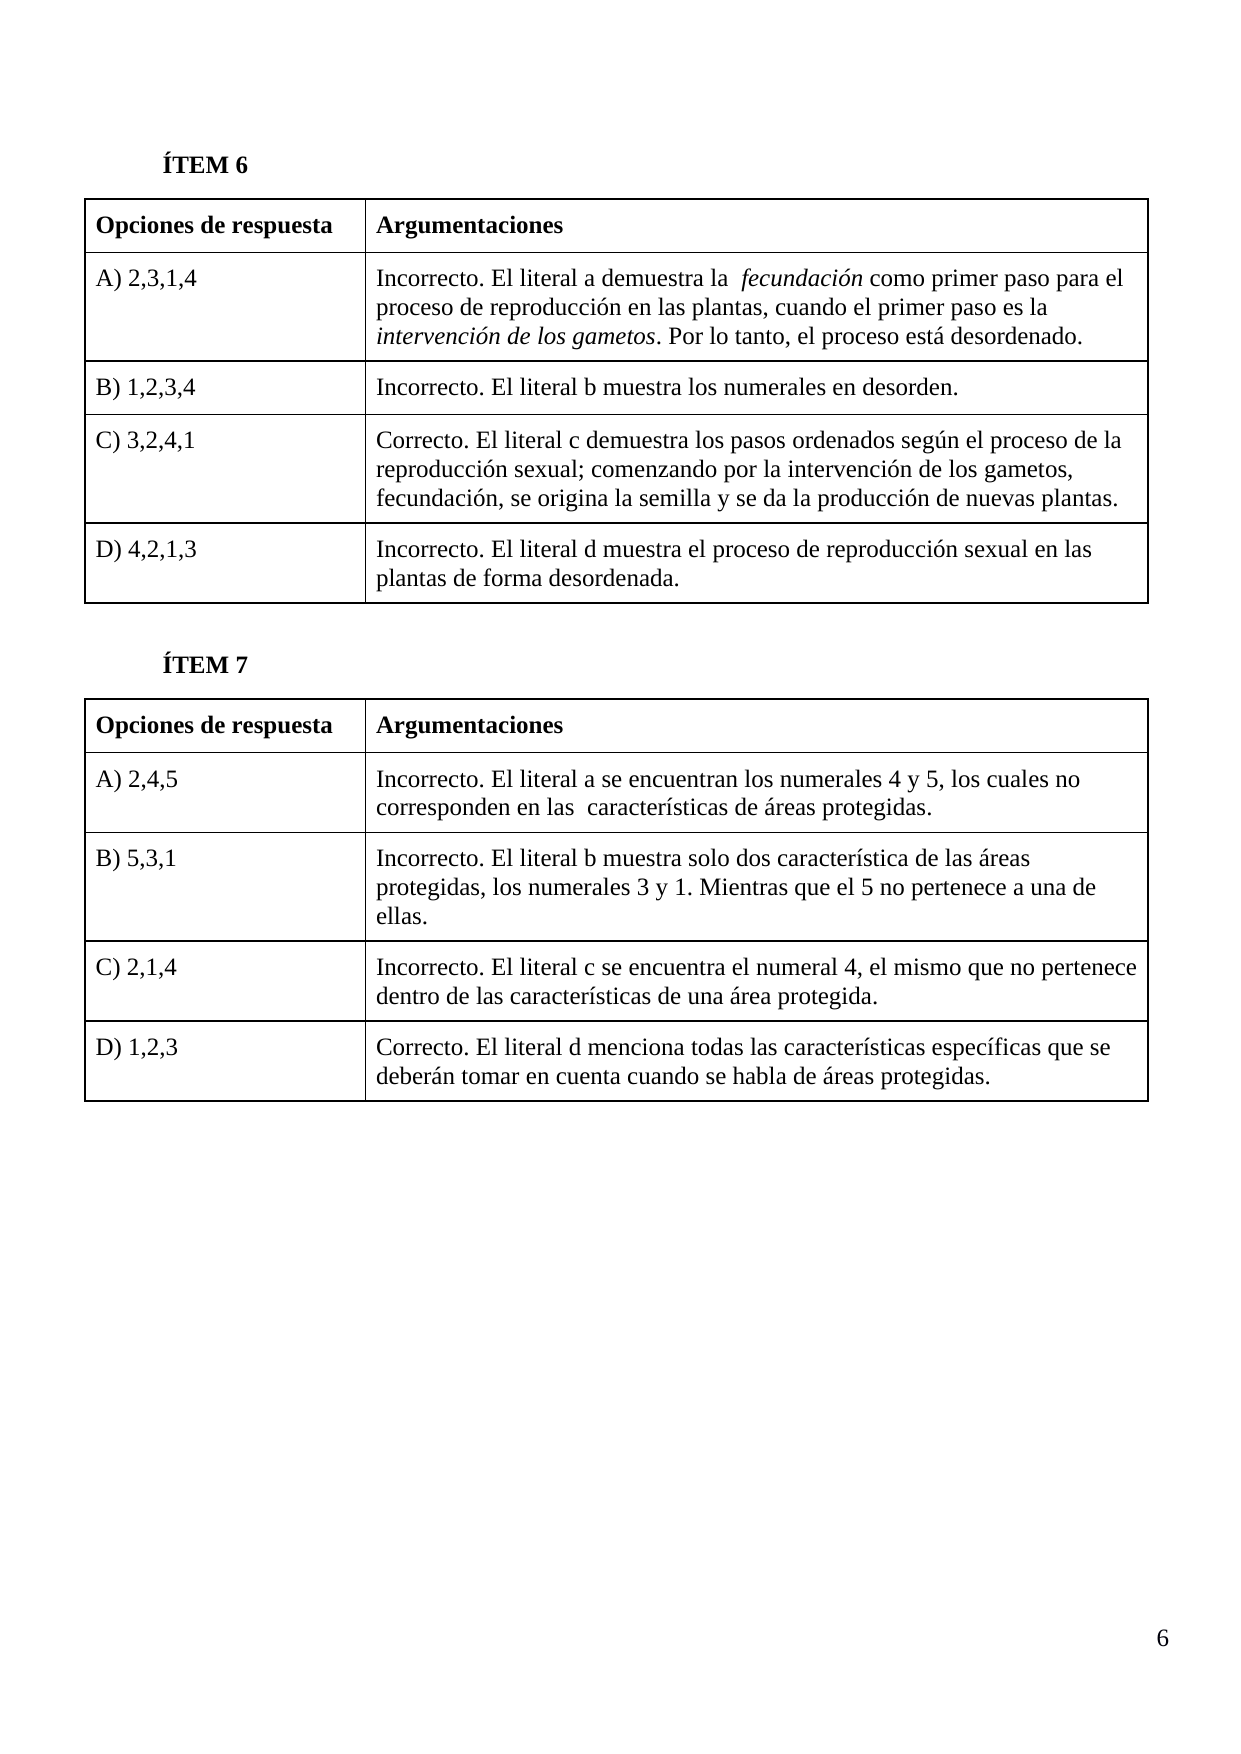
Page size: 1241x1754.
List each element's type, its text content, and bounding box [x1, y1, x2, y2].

table_cell D) 1,2,3 [86, 1022, 365, 1100]
text ÍTEM 7 [162, 651, 1222, 679]
table_cell Correcto. El literal d menciona todas las características específicas que se deberán tomar en cuenta cuando se habla de áreas protegidas. [366, 1022, 1147, 1100]
table_header Argumentaciones [366, 200, 1147, 251]
table_cell Incorrecto. El literal c se encuentra el numeral 4, el mismo que no pertenece dentro de las características de una área protegida. [366, 942, 1147, 1020]
table_cell Incorrecto. El literal d muestra el proceso de reproducción sexual en las plantas de forma desordenada. [366, 524, 1147, 602]
table_cell D) 4,2,1,3 [86, 524, 365, 602]
table_header Opciones de respuesta [86, 200, 365, 251]
table_cell Incorrecto. El literal b muestra los numerales en desorden. [366, 362, 1147, 413]
table_cell B) 1,2,3,4 [86, 362, 365, 413]
table_cell C) 2,1,4 [86, 942, 365, 1020]
table_cell Correcto. El literal c demuestra los pasos ordenados según el proceso de la reproducción sexual; comenzando por la intervención de los gametos, fecundación, se origina la semilla y se da la producción de nuevas plantas. [366, 415, 1147, 522]
table_cell C) 3,2,4,1 [86, 415, 365, 522]
table_cell Incorrecto. El literal a demuestra la fecundación como primer paso para el proceso de reproducción en las plantas, cuando el primer paso es la intervención de los gametos. Por lo tanto, el proceso está desordenado. [366, 253, 1147, 360]
table_cell B) 5,3,1 [86, 833, 365, 940]
table_cell Incorrecto. El literal b muestra solo dos característica de las áreas protegidas, los numerales 3 y 1. Mientras que el 5 no pertenece a una de ellas. [366, 833, 1147, 940]
table_header Opciones de respuesta [86, 700, 365, 752]
table_cell A) 2,3,1,4 [86, 253, 365, 360]
text ÍTEM 6 [162, 150, 1222, 179]
table_cell Incorrecto. El literal a se encuentran los numerales 4 y 5, los cuales no corresponden en las características de áreas protegidas. [366, 753, 1147, 832]
table_cell A) 2,4,5 [86, 753, 365, 832]
table_header Argumentaciones [366, 700, 1147, 752]
